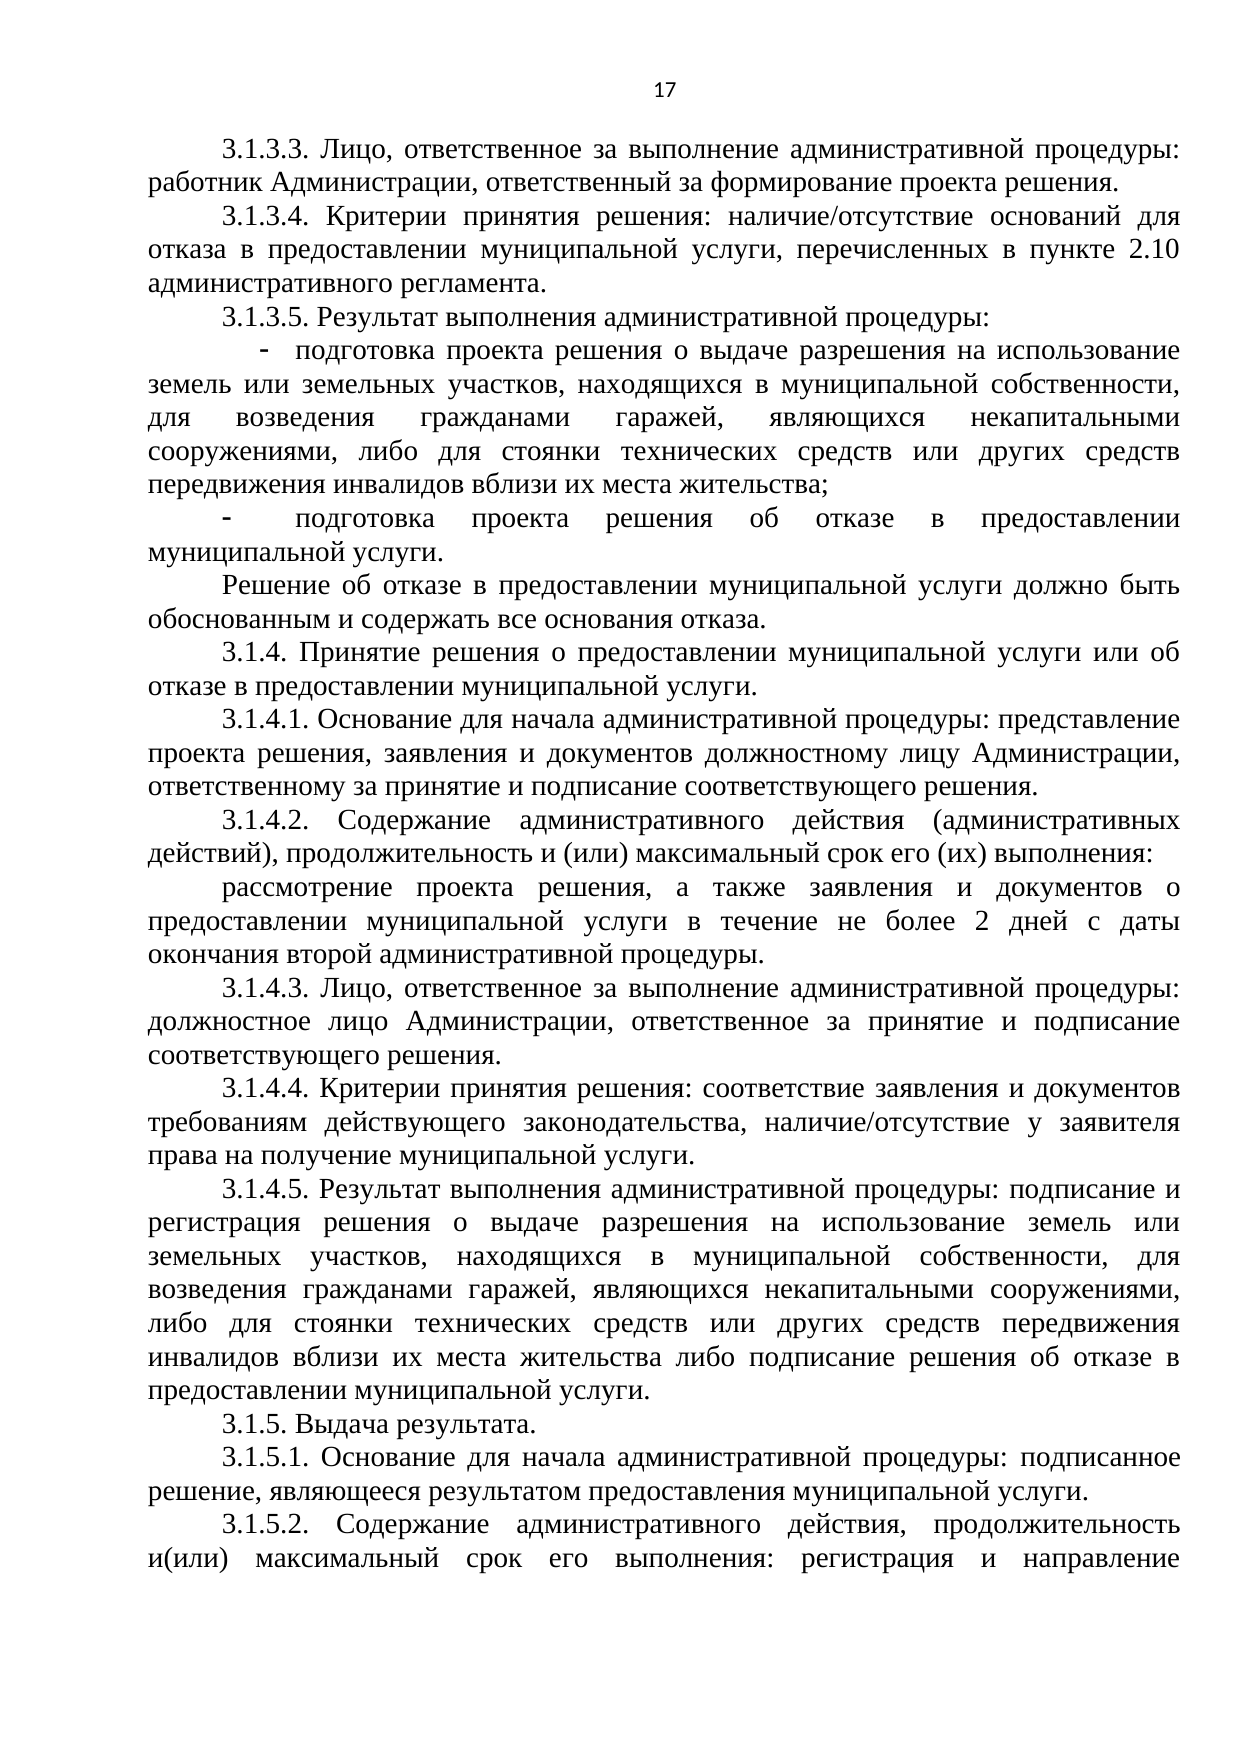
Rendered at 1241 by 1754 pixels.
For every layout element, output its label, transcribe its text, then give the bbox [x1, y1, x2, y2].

text 3.1.4.1. Основание для начала административной процедуры: представление проекта решения, заявления и документов должностному лицу Администрации, ответственному за принятие и подписание соответствующего решения. [148, 701, 1181, 802]
text 3.1.3.5. Результат выполнения административной процедуры: [148, 299, 1181, 332]
text 3.1.4.5. Результат выполнения административной процедуры: подписание и регистрация решения о выдаче разрешения на использование земель или земельных участков, находящихся в муниципальной собственности, для возведения гражданами гаражей, являющихся некапитальными сооружениями, либо для стоянки технических средств или других средств передвижения инвалидов вблизи их места жительства либо подписание решения об отказе в предоставлении муниципальной услуги. [148, 1171, 1181, 1406]
text 3.1.4. Принятие решения о предоставлении муниципальной услуги или об отказе в предоставлении муниципальной услуги. [148, 634, 1181, 701]
text рассмотрение проекта решения, а также заявления и документов о предоставлении муниципальной услуги в течение не более 2 дней с даты окончания второй административной процедуры. [148, 869, 1181, 970]
text 3.1.3.3. Лицо, ответственное за выполнение административной процедуры: работник Администрации, ответственный за формирование проекта решения. [148, 131, 1181, 198]
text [148, 1506, 1181, 1573]
text 3.1.4.2. Содержание административного действия (административных действий), продолжительность и (или) максимальный срок его (их) выполнения: [148, 802, 1181, 869]
text 3.1.4.3. Лицо, ответственное за выполнение административной процедуры: должностное лицо Администрации, ответственное за принятие и подписание соответствующего решения. [148, 970, 1181, 1070]
list подготовка проекта решения о выдаче разрешения на использование земель или земельных участков, находящихся в муниципальной собственности, для возведения гражданами гаражей, являющихся некапитальными сооружениями, либо для стоянки технических средств или других средств передвижения инвалидов вблизи их места жительства; [148, 332, 1181, 500]
text 3.1.5. Выдача результата. [148, 1406, 1181, 1439]
list подготовка проекта решения об отказе в предоставлении муниципальной услуги. [148, 500, 1181, 567]
text Решение об отказе в предоставлении муниципальной услуги должно быть обоснованным и содержать все основания отказа. [148, 567, 1181, 634]
text 3.1.5.1. Основание для начала административной процедуры: подписанное решение, являющееся результатом предоставления муниципальной услуги. [148, 1439, 1181, 1506]
text 3.1.3.4. Критерии принятия решения: наличие/отсутствие оснований для отказа в предоставлении муниципальной услуги, перечисленных в пункте 2.10 административного регламента. [148, 198, 1181, 299]
text 3.1.4.4. Критерии принятия решения: соответствие заявления и документов требованиям действующего законодательства, наличие/отсутствие у заявителя права на получение муниципальной услуги. [148, 1070, 1181, 1171]
